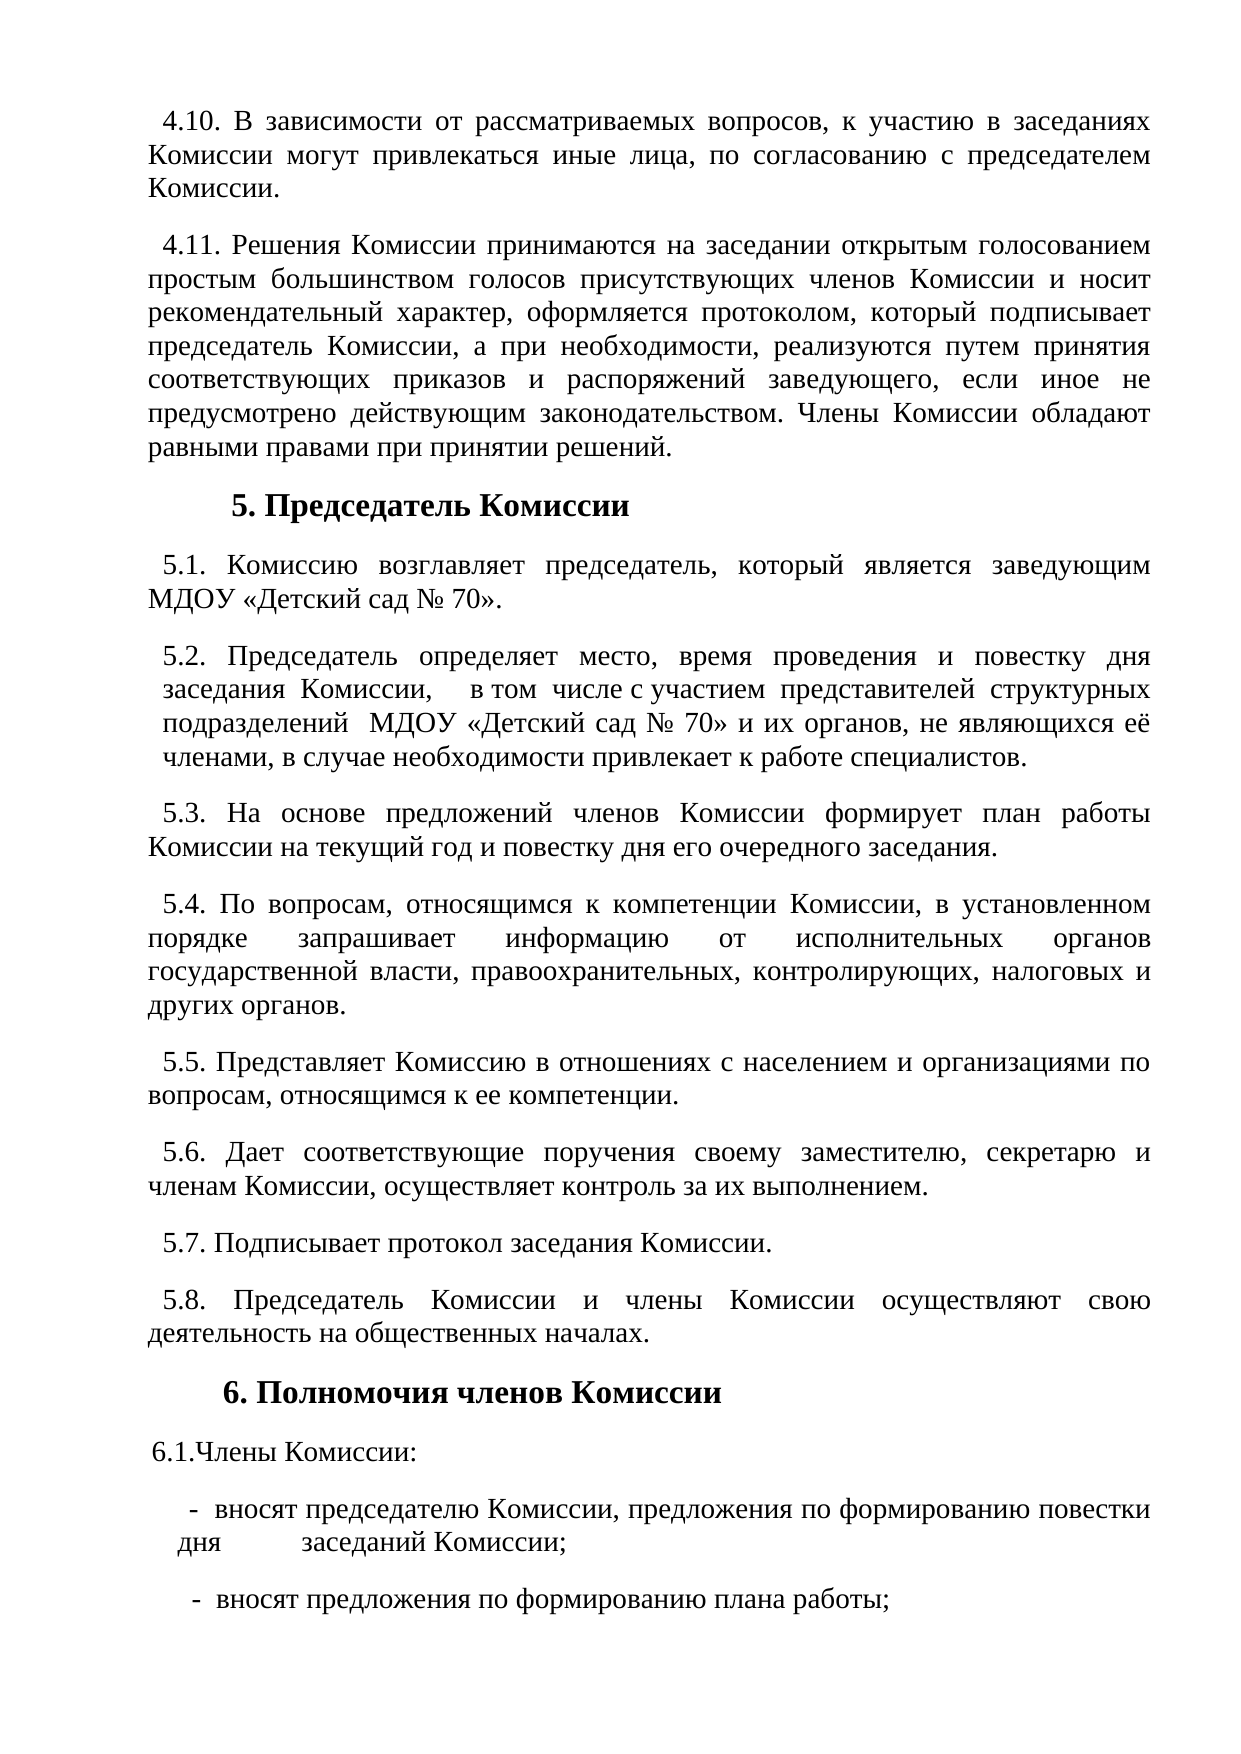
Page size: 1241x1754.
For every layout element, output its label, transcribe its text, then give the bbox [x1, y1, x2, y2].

text 5. Председатель Комиссии [148, 486, 1152, 524]
text 6.1.Члены Комиссии: [133, 1434, 1152, 1468]
text - вносят председателю Комиссии, предложения по формированию повестки дня заседаний Комиссии; [148, 1491, 1152, 1558]
text 5.3. На основе предложений членов Комиссии формирует план работы Комиссии на текущий год и повестку дня его очередного заседания. [148, 796, 1152, 863]
text 5.7. Подписывает протокол заседания Комиссии. [148, 1225, 1152, 1258]
text 5.2. Председатель определяет место, время проведения и повестку дня заседания Комиссии, в том числе с участием представителей структурных подразделений МДОУ «Детский сад № 70» и их органов, не являющихся её членами, в случае необходимости привлекает к работе специалистов. [162, 638, 1152, 772]
text 5.6. Дает соответствующие поручения своему заместителю, секретарю и членам Комиссии, осуществляет контроль за их выполнением. [148, 1134, 1152, 1201]
text 5.1. Комиссию возглавляет председатель, который является заведующим МДОУ «Детский сад № 70». [148, 547, 1152, 614]
text 5.5. Представляет Комиссию в отношениях с населением и организациями по вопросам, относящимся к ее компетенции. [148, 1044, 1152, 1111]
text 6. Полномочия членов Комиссии [148, 1372, 1152, 1411]
text - вносят предложения по формированию плана работы; [148, 1582, 1152, 1615]
text 5.4. По вопросам, относящимся к компетенции Комиссии, в установленном порядке запрашивает информацию от исполнительных органов государственной власти, правоохранительных, контролирующих, налоговых и других органов. [148, 886, 1152, 1020]
text 4.11. Решения Комиссии принимаются на заседании открытым голосованием простым большинством голосов присутствующих членов Комиссии и носит рекомендательный характер, оформляется протоколом, который подписывает председатель Комиссии, а при необходимости, реализуются путем принятия соответствующих приказов и распоряжений заведующего, если иное не предусмотрено действующим законодательством. Члены Комиссии обладают равными правами при принятии решений. [148, 227, 1152, 462]
text 5.8. Председатель Комиссии и члены Комиссии осуществляют свою деятельность на общественных началах. [148, 1282, 1152, 1349]
text 4.10. В зависимости от рассматриваемых вопросов, к участию в заседаниях Комиссии могут привлекаться иные лица, по согласованию с председателем Комиссии. [148, 103, 1152, 204]
